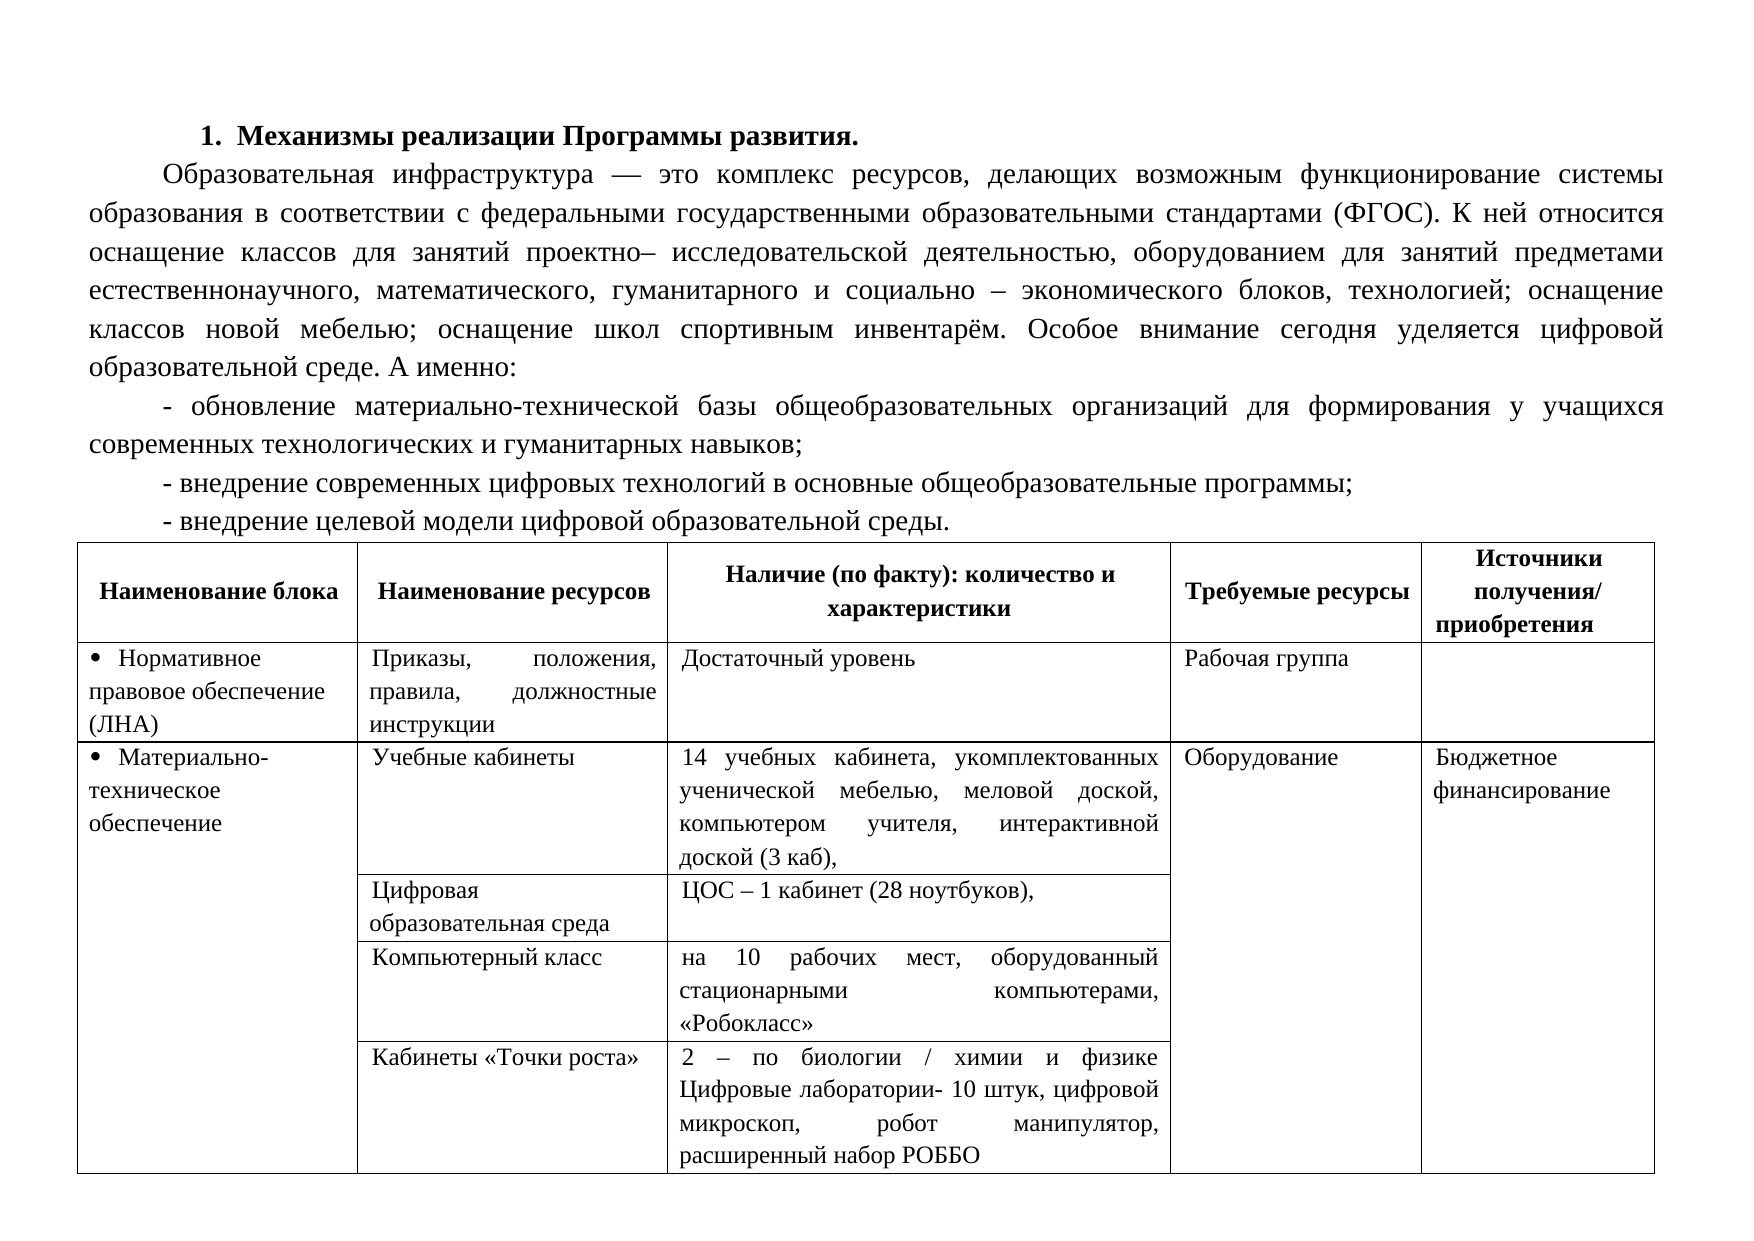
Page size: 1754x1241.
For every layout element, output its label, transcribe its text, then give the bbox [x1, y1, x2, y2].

table_cell Рабочая группа [1171, 643, 1421, 741]
table_cell Приказы, положения, правила, должностные инструкции [358, 643, 667, 741]
text Образовательная инфраструктура — это комплекс ресурсов, делающих возможным функционирование системы образования в соответствии с федеральными государственными образовательными стандартами (ФГОС). К ней относится оснащение классов для занятий проектно– исследовательской деятельностью, оборудованием для занятий предметами естественнонаучного, математического, гуманитарного и социально – экономического блоков, технологией; оснащение классов новой мебелью; оснащение школ спортивным инвентарём. Особое внимание сегодня уделяется цифровой образовательной среде. А именно: [89, 157, 1665, 383]
table_cell 14 учебных кабинета, укомплектованных ученической мебелью, меловой доской, компьютером учителя, интерактивной доской (3 каб), [668, 743, 1170, 874]
table_cell [1422, 643, 1654, 741]
text - внедрение современных цифровых технологий в основные общеобразовательные программы; [89, 465, 1665, 498]
table_cell Цифровая образовательная среда [358, 875, 667, 941]
table_header Наименование ресурсов [358, 543, 667, 642]
table_cell Кабинеты «Точки роста» [358, 1042, 667, 1173]
table_cell Учебные кабинеты [358, 743, 667, 874]
table_cell Достаточный уровень [668, 643, 1170, 741]
table_cell Материально-техническое обеспечение [78, 743, 357, 1173]
table_cell Оборудование [1171, 743, 1421, 1173]
table_cell Компьютерный класс [358, 942, 667, 1041]
table_cell Нормативное правовое обеспечение (ЛНА) [78, 643, 357, 741]
table_cell ЦОС – 1 кабинет (28 ноутбуков), [668, 875, 1170, 941]
table_header Наличие (по факту): количество и характеристики [668, 543, 1170, 642]
text - внедрение целевой модели цифровой образовательной среды. [89, 503, 1665, 537]
text - обновление материально-технической базы общеобразовательных организаций для формирования у учащихся современных технологических и гуманитарных навыков; [89, 388, 1665, 460]
table_header Требуемые ресурсы [1171, 543, 1421, 642]
table_header Наименование блока [78, 543, 357, 642]
table_cell на 10 рабочих мест, оборудованный стационарными компьютерами, «Робокласс» [668, 942, 1170, 1041]
table_cell Бюджетное финансирование [1422, 743, 1654, 1173]
list Механизмы реализации Программы развития. [89, 118, 1665, 152]
table_cell 2 – по биологии / химии и физике Цифровые лаборатории- 10 штук, цифровой микроскоп, робот манипулятор, расширенный набор РОББО [668, 1042, 1170, 1173]
table_header Источники получения/ приобретения [1422, 543, 1654, 642]
